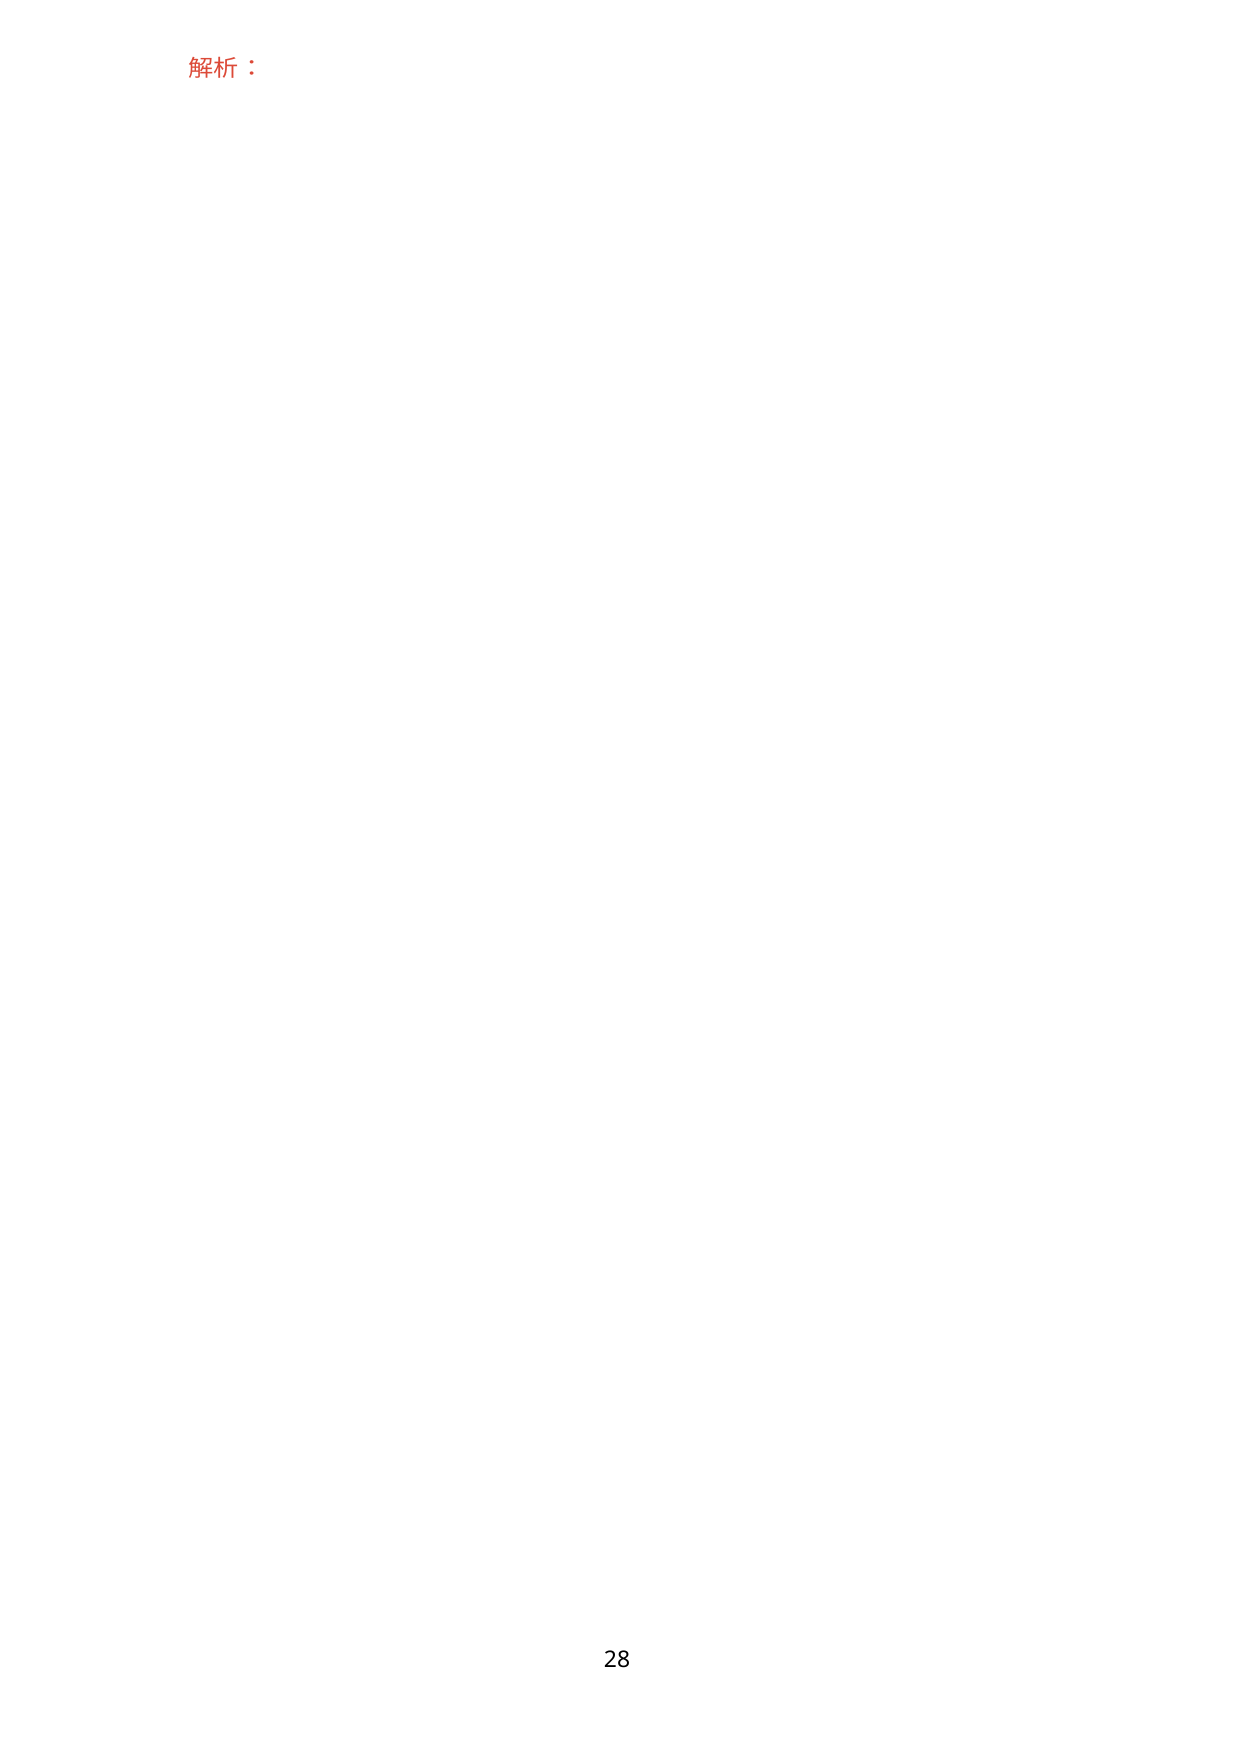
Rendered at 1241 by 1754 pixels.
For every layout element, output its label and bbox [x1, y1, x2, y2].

text [188, 52, 354, 83]
